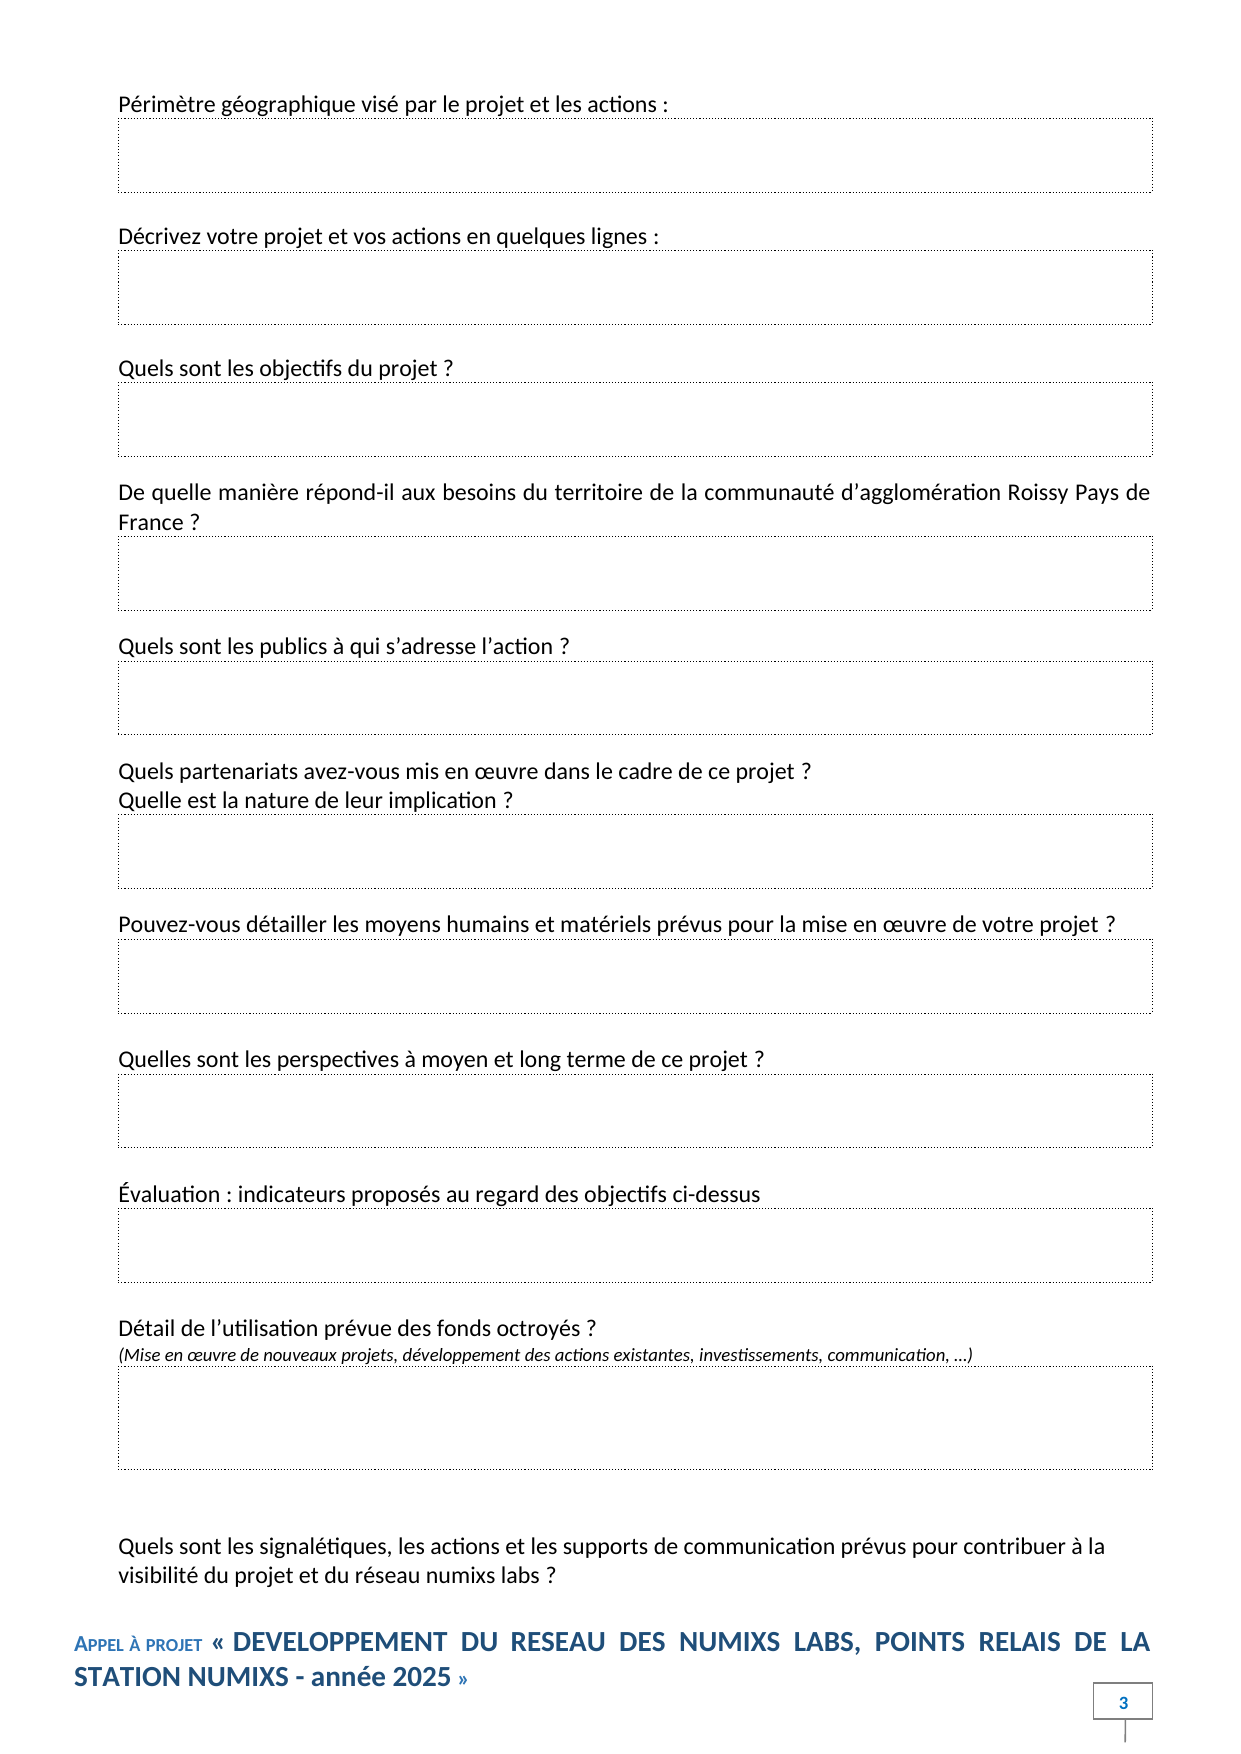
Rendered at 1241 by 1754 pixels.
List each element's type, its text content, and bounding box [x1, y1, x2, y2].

text Périmètre géographique visé par le projet et les actions : [118, 89, 1152, 118]
text Détail de l’utilisation prévue des fonds octroyés ? [118, 1313, 1152, 1343]
text Quels sont les objectifs du projet ? [118, 353, 1152, 382]
text Quels sont les publics à qui s’adresse l’action ? [118, 631, 1152, 661]
table_header [119, 250, 1152, 324]
text Quelles sont les perspectives à moyen et long terme de ce projet ? [118, 1044, 1152, 1073]
table_header [119, 661, 1152, 734]
table_header [119, 1366, 1152, 1469]
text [118, 1343, 1152, 1366]
table_header [119, 939, 1152, 1013]
table_header [119, 382, 1152, 456]
table_header [119, 536, 1152, 610]
table_header [119, 118, 1152, 192]
text Quels partenariats avez-vous mis en œuvre dans le cadre de ce projet ? Quelle est la nature de leur implication ? [118, 756, 1152, 814]
text Quels sont les signalétiques, les actions et les supports de communication prévus pour contribuer à la visibilité du projet et du réseau numixs labs ? [118, 1531, 1152, 1590]
table_header [119, 814, 1152, 888]
text Décrivez votre projet et vos actions en quelques lignes : [118, 221, 1152, 250]
table_header [119, 1208, 1152, 1282]
table_header [119, 1074, 1152, 1147]
text De quelle manière répond-il aux besoins du territoire de la communauté d’agglomération Roissy Pays de France ? [118, 477, 1152, 536]
text Pouvez-vous détailler les moyens humains et matériels prévus pour la mise en œuvre de votre projet ? [118, 909, 1152, 939]
text Évaluation : indicateurs proposés au regard des objectifs ci-dessus [118, 1179, 1152, 1208]
